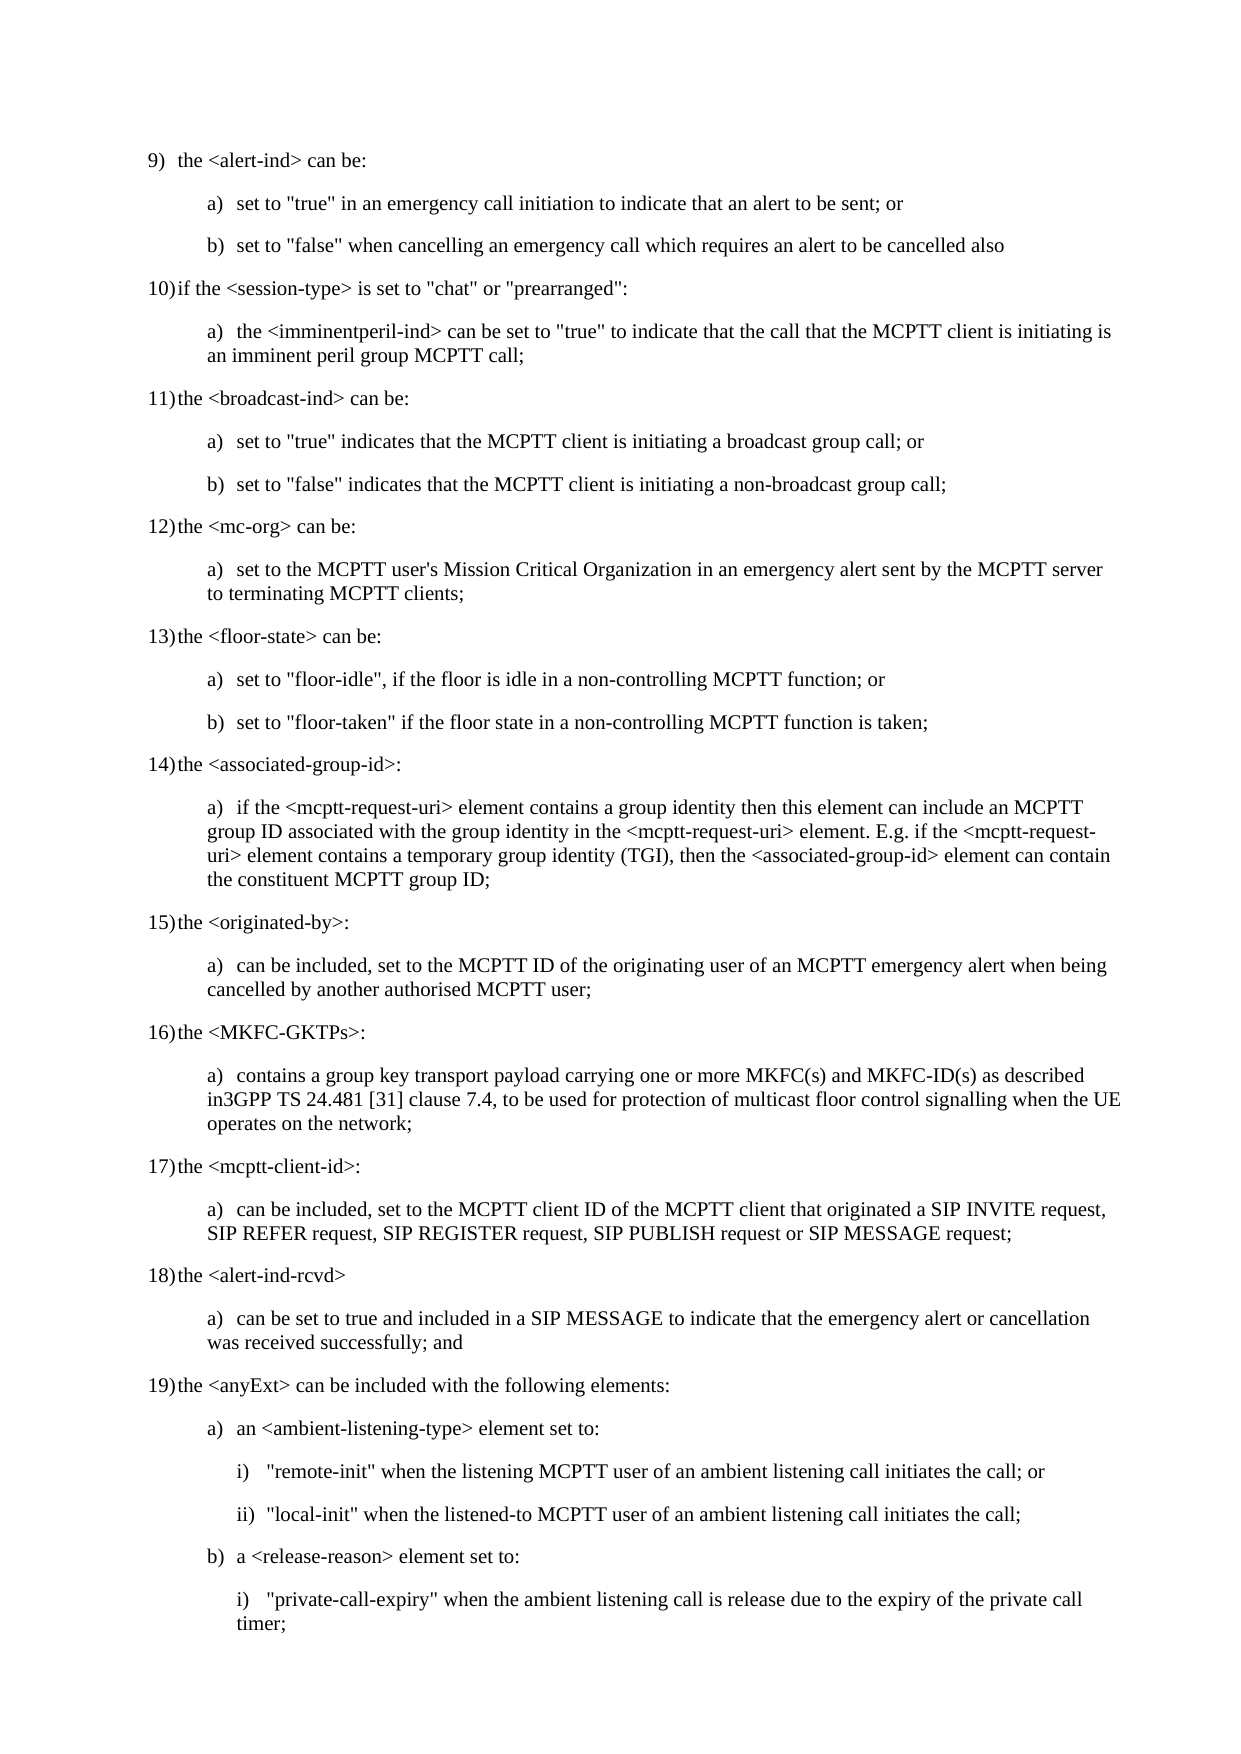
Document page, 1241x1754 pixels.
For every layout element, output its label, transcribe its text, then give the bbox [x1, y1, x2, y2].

text 17) the <mcptt-client-id>: [148, 1154, 1122, 1178]
text b) set to "floor-taken" if the floor state in a non-controlling MCPTT function is taken; [207, 709, 1122, 734]
text b) set to "false" indicates that the MCPTT client is initiating a non-broadcast group call; [207, 471, 1122, 496]
text 12) the <mc-org> can be: [148, 514, 1122, 538]
text a) can be set to true and included in a SIP MESSAGE to indicate that the emergency alert or cancellation was received successfully; and [207, 1306, 1122, 1354]
text a) set to "floor-idle", if the floor is idle in a non-controlling MCPTT function; or [207, 667, 1122, 691]
text b) set to "false" when cancelling an emergency call which requires an alert to be cancelled also [207, 233, 1122, 257]
text ii) "local-init" when the listened-to MCPTT user of an ambient listening call initiates the call; [236, 1501, 1122, 1526]
text 15) the <originated-by>: [148, 910, 1122, 934]
text 18) the <alert-ind-rcvd> [148, 1263, 1122, 1287]
text a) contains a group key transport payload carrying one or more MKFC(s) and MKFC-ID(s) as described in3GPP TS 24.481 [31] clause 7.4, to be used for protection of multicast floor control signalling when the UE operates on the network; [207, 1063, 1122, 1135]
text a) an <ambient-listening-type> element set to: [207, 1416, 1122, 1440]
text 14) the <associated-group-id>: [148, 752, 1122, 776]
text 10) if the <session-type> is set to "chat" or "prearranged": [148, 276, 1122, 300]
text i) "remote-init" when the listening MCPTT user of an ambient listening call initiates the call; or [236, 1459, 1122, 1483]
text a) set to "true" in an emergency call initiation to indicate that an alert to be sent; or [207, 191, 1122, 214]
text 19) the <anyExt> can be included with the following elements: [148, 1373, 1122, 1397]
text 13) the <floor-state> can be: [148, 624, 1122, 648]
text b) a <release-reason> element set to: [207, 1544, 1122, 1568]
text a) can be included, set to the MCPTT ID of the originating user of an MCPTT emergency alert when being cancelled by another authorised MCPTT user; [207, 953, 1122, 1001]
text a) if the <mcptt-request-uri> element contains a group identity then this element can include an MCPTT group ID associated with the group identity in the <mcptt-request-uri> element. E.g. if the <mcptt-request-uri> element contains a temporary group identity (TGI), then the <associated-group-id> element can contain the constituent MCPTT group ID; [207, 795, 1122, 891]
text a) the <imminentperil-ind> can be set to "true" to indicate that the call that the MCPTT client is initiating is an imminent peril group MCPTT call; [207, 319, 1122, 367]
text i) "private-call-expiry" when the ambient listening call is release due to the expiry of the private call timer; [236, 1587, 1122, 1635]
text a) set to "true" indicates that the MCPTT client is initiating a broadcast group call; or [207, 429, 1122, 453]
text 11) the <broadcast-ind> can be: [148, 386, 1122, 410]
text a) can be included, set to the MCPTT client ID of the MCPTT client that originated a SIP INVITE request, SIP REFER request, SIP REGISTER request, SIP PUBLISH request or SIP MESSAGE request; [207, 1196, 1122, 1244]
text a) set to the MCPTT user's Mission Critical Organization in an emergency alert sent by the MCPTT server to terminating MCPTT clients; [207, 557, 1122, 605]
text 9) the <alert-ind> can be: [148, 148, 1122, 172]
text 16) the <MKFC-GKTPs>: [148, 1020, 1122, 1044]
